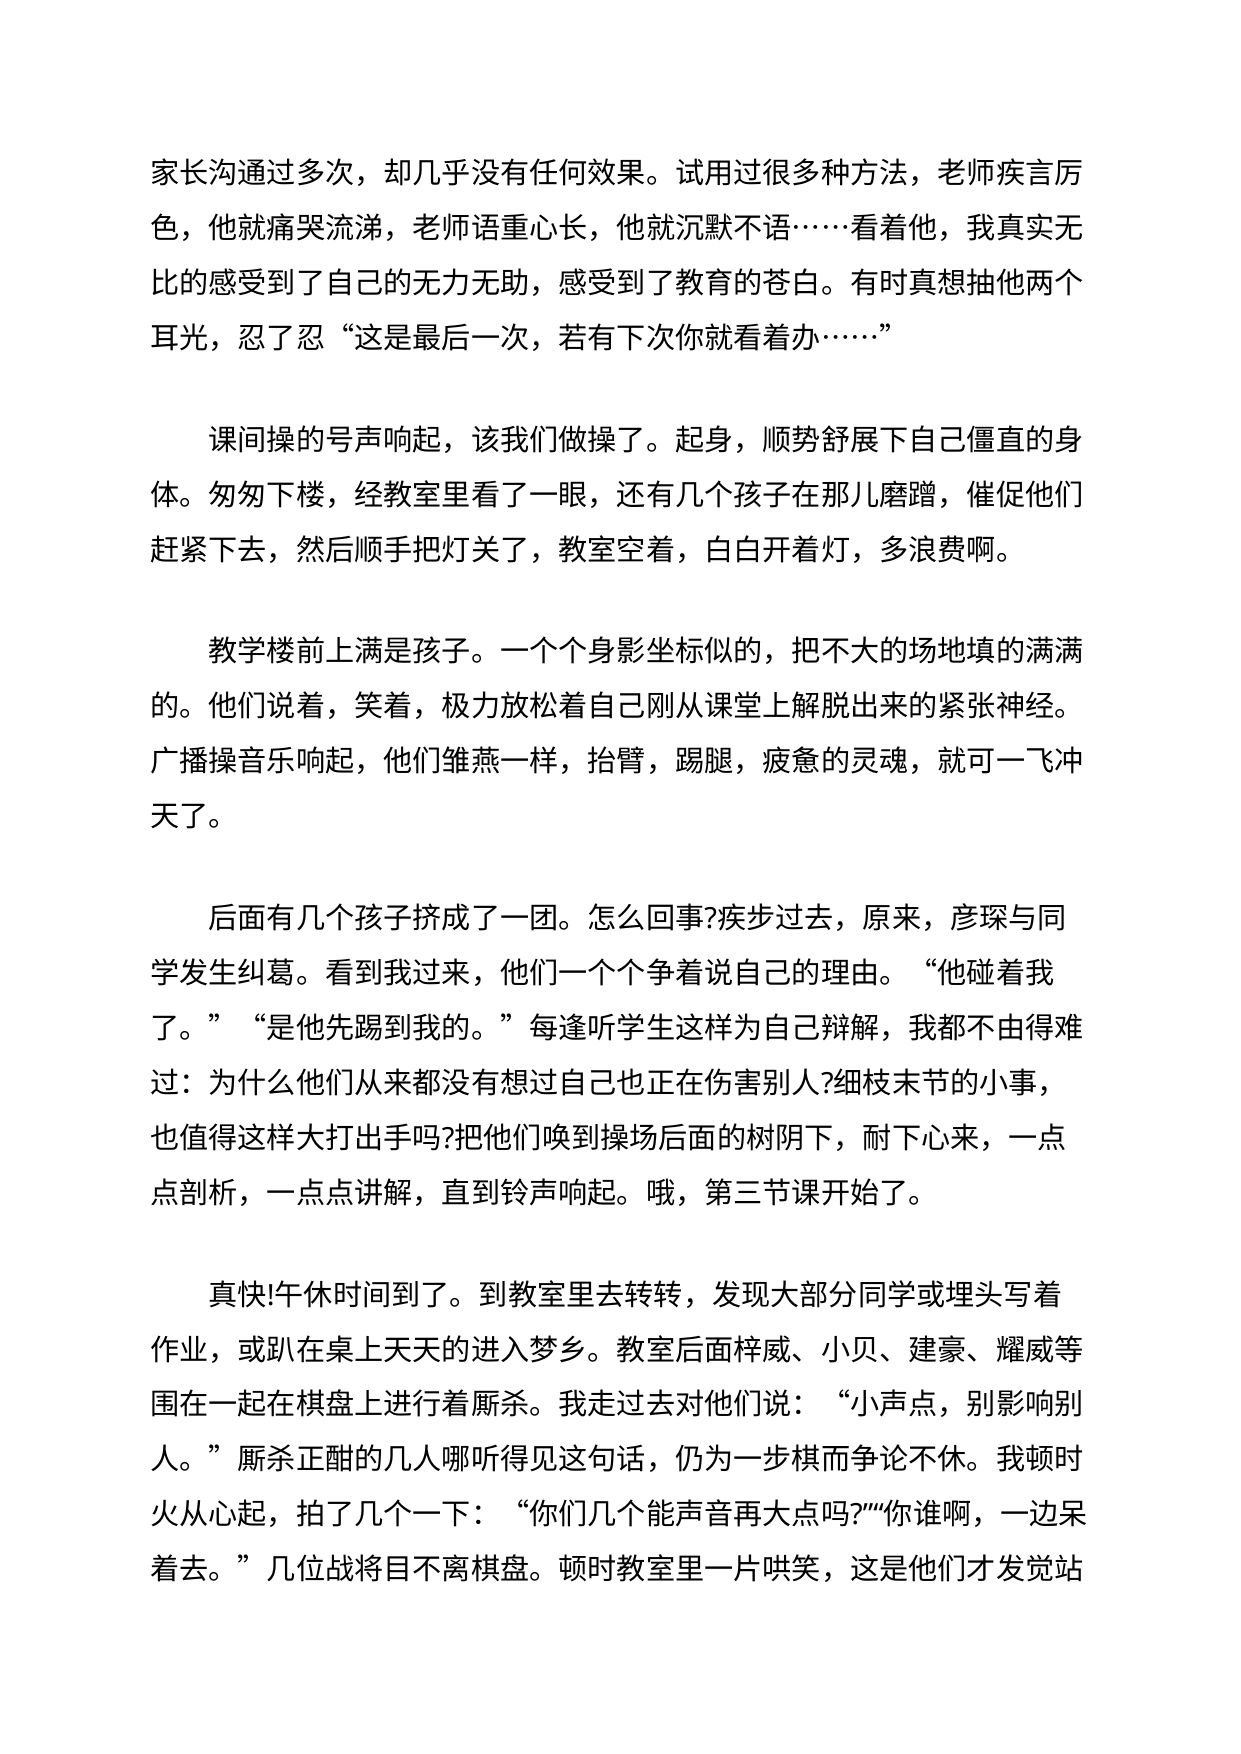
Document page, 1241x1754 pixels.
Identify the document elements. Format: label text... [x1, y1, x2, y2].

text 课间操的号声响起，该我们做操了。起身，顺势舒展下自己僵直的身体。匆匆下楼，经教室里看了一眼，还有几个孩子在那儿磨蹭，催促他们赶紧下去，然后顺手把灯关了，教室空着，白白开着灯，多浪费啊。 [150, 416, 1090, 568]
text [150, 150, 1090, 357]
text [150, 1271, 1090, 1588]
text 后面有几个孩子挤成了一团。怎么回事?疾步过去，原来，彦琛与同学发生纠葛。看到我过来，他们一个个争着说自己的理由。“他碰着我了。”“是他先踢到我的。”每逢听学生这样为自己辩解，我都不由得难过：为什么他们从来都没有想过自己也正在伤害别人?细枝末节的小事，也值得这样大打出手吗?把他们唤到操场后面的树阴下，耐下心来，一点点剖析，一点点讲解，直到铃声响起。哦，第三节课开始了。 [150, 894, 1090, 1212]
text 教学楼前上满是孩子。一个个身影坐标似的，把不大的场地填的满满的。他们说着，笑着，极力放松着自己刚从课堂上解脱出来的紧张神经。广播操音乐响起，他们雏燕一样，抬臂，踢腿，疲惫的灵魂，就可一飞冲天了。 [150, 628, 1090, 835]
